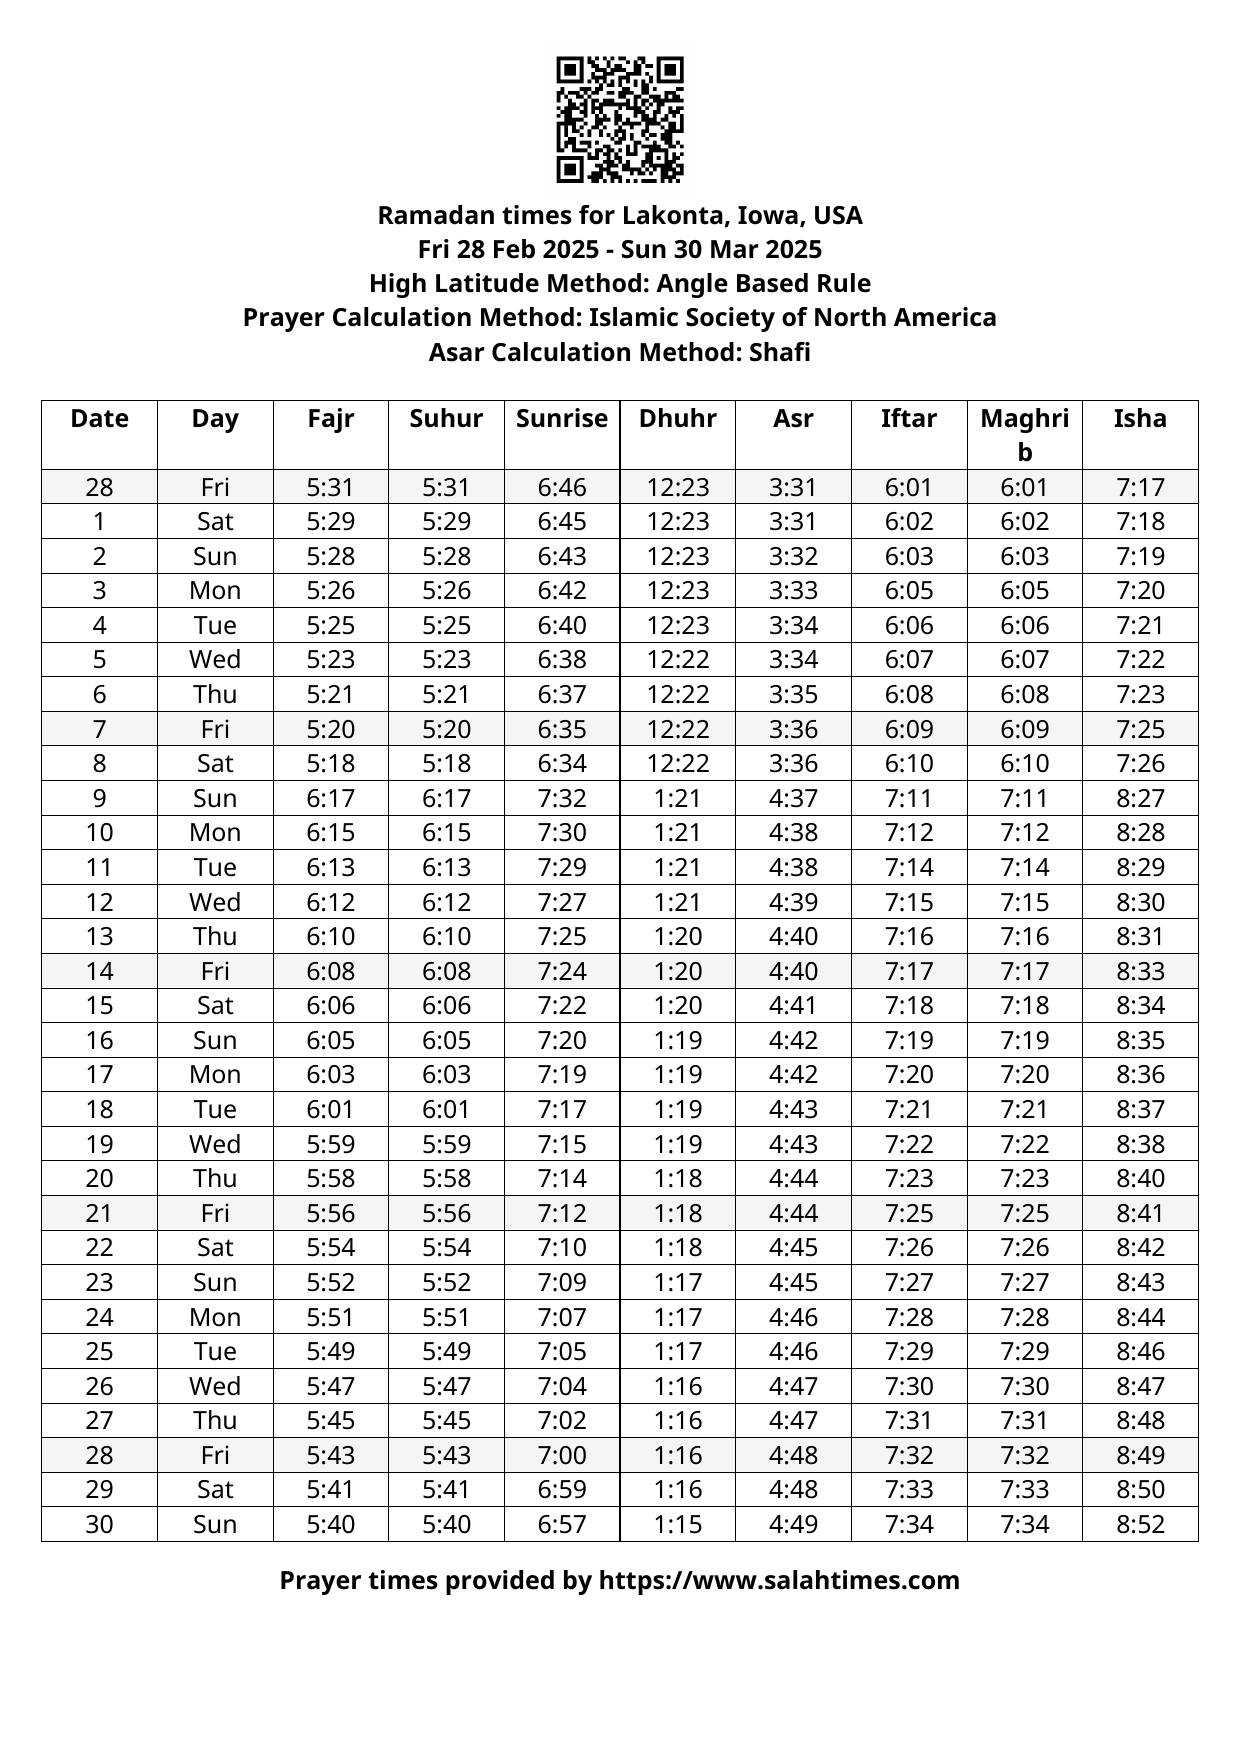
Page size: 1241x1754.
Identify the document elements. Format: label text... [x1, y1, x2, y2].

table_cell 4:39 [736, 885, 851, 918]
table_cell 7:30 [852, 1369, 967, 1402]
table_cell 2 [42, 539, 157, 572]
table_cell 7:26 [1083, 746, 1198, 780]
table_cell Sun [158, 1023, 273, 1057]
table_cell 7:19 [505, 1058, 619, 1091]
table_cell 5:25 [274, 608, 388, 642]
table_cell 1:19 [621, 1127, 735, 1160]
table_cell 5:18 [389, 746, 504, 780]
table_cell 5:58 [274, 1161, 388, 1195]
table_cell 12:22 [621, 643, 735, 676]
table_cell Fri [158, 1438, 273, 1472]
table_cell Sat [158, 1231, 273, 1264]
table_cell 3:33 [736, 574, 851, 607]
table_cell Wed [158, 643, 273, 676]
table_cell 1:21 [621, 885, 735, 918]
table_cell 5:47 [389, 1369, 504, 1402]
table_cell 6:57 [505, 1507, 619, 1541]
table_cell 7:28 [852, 1300, 967, 1333]
table_cell 7:32 [505, 781, 619, 814]
table_cell 8:37 [1083, 1092, 1198, 1126]
table_cell 5:45 [389, 1404, 504, 1437]
table_cell 7:25 [968, 1196, 1082, 1229]
text Prayer Calculation Method: Islamic Society of North America [42, 300, 1198, 334]
table_cell 1:16 [621, 1369, 735, 1402]
table_cell 6:15 [389, 816, 504, 849]
table_cell 1:16 [621, 1438, 735, 1472]
table_cell 5:23 [389, 643, 504, 676]
table_cell 6:05 [852, 574, 967, 607]
table_cell 7:11 [852, 781, 967, 814]
table_cell 6 [42, 677, 157, 711]
table_cell 7:14 [852, 850, 967, 884]
table_cell 7:33 [968, 1473, 1082, 1506]
table_cell 27 [42, 1404, 157, 1437]
table_cell 6:06 [852, 608, 967, 642]
table_cell 7:22 [1083, 643, 1198, 676]
table_cell Sun [158, 1507, 273, 1541]
table_cell 19 [42, 1127, 157, 1160]
table_cell 7:31 [968, 1404, 1082, 1437]
table_cell Mon [158, 1058, 273, 1091]
table_cell 7:05 [505, 1334, 619, 1368]
table_cell 8:40 [1083, 1161, 1198, 1195]
table_cell 7:24 [505, 954, 619, 987]
table_cell 6:40 [505, 608, 619, 642]
table_cell 5:40 [274, 1507, 388, 1541]
table_cell 8:44 [1083, 1300, 1198, 1333]
table_cell 1:16 [621, 1473, 735, 1506]
table_header Iftar [852, 401, 967, 469]
table_cell 8:52 [1083, 1507, 1198, 1541]
table_cell 3:36 [736, 712, 851, 745]
table_cell 5:54 [274, 1231, 388, 1264]
table_cell 5:43 [274, 1438, 388, 1472]
table_cell 1:19 [621, 1092, 735, 1126]
table_header Maghrib [968, 401, 1082, 469]
table_cell 3:36 [736, 746, 851, 780]
table_cell 6:01 [389, 1092, 504, 1126]
table_cell 5:20 [274, 712, 388, 745]
table_header Asr [736, 401, 851, 469]
table_cell 6:43 [505, 539, 619, 572]
table_cell 7:02 [505, 1404, 619, 1437]
table_cell 8:27 [1083, 781, 1198, 814]
table_cell 5:49 [274, 1334, 388, 1368]
table_cell 8:38 [1083, 1127, 1198, 1160]
table_cell 7:14 [505, 1161, 619, 1195]
table_cell 6:46 [505, 470, 619, 503]
table_cell 5:45 [274, 1404, 388, 1437]
table_cell 7:33 [852, 1473, 967, 1506]
table_cell 3:31 [736, 504, 851, 538]
table_cell 6:10 [274, 919, 388, 953]
table_cell 4:47 [736, 1404, 851, 1437]
table_cell 5:52 [274, 1265, 388, 1299]
table_cell 4:42 [736, 1058, 851, 1091]
table_cell 8:35 [1083, 1023, 1198, 1057]
table_cell 5:59 [274, 1127, 388, 1160]
table_cell 6:10 [968, 746, 1082, 780]
table_cell 1:17 [621, 1265, 735, 1299]
table_cell 4:49 [736, 1507, 851, 1541]
table_cell 5:51 [274, 1300, 388, 1333]
table_cell 6:10 [852, 746, 967, 780]
table_cell 6:03 [968, 539, 1082, 572]
table_header Fajr [274, 401, 388, 469]
table_cell Sat [158, 989, 273, 1022]
table_cell 4:46 [736, 1334, 851, 1368]
text Fri 28 Feb 2025 - Sun 30 Mar 2025 [42, 232, 1198, 266]
table_cell 5:23 [274, 643, 388, 676]
table_cell 8:47 [1083, 1369, 1198, 1402]
table_cell Mon [158, 574, 273, 607]
table_header Sunrise [505, 401, 619, 469]
table_cell Fri [158, 712, 273, 745]
table_cell 8:50 [1083, 1473, 1198, 1506]
text Ramadan times for Lakonta, Iowa, USA [42, 198, 1198, 232]
table_cell 5:18 [274, 746, 388, 780]
table_cell 6:10 [389, 919, 504, 953]
table_cell 8:28 [1083, 816, 1198, 849]
table_cell 6:45 [505, 504, 619, 538]
table_header Date [42, 401, 157, 469]
table_cell 7:32 [852, 1438, 967, 1472]
table_cell 7:07 [505, 1300, 619, 1333]
table_cell 7:21 [852, 1092, 967, 1126]
table_cell 6:07 [968, 643, 1082, 676]
table_cell 6:03 [389, 1058, 504, 1091]
table_cell 6:01 [852, 470, 967, 503]
table_cell 3 [42, 574, 157, 607]
table_cell Tue [158, 1334, 273, 1368]
table_cell Thu [158, 1404, 273, 1437]
table_cell 6:42 [505, 574, 619, 607]
table_cell Thu [158, 1161, 273, 1195]
table_cell 5:29 [389, 504, 504, 538]
table_cell 8:34 [1083, 989, 1198, 1022]
table_cell 7:23 [1083, 677, 1198, 711]
table_cell 7:25 [852, 1196, 967, 1229]
text Prayer times provided by https://www.salahtimes.com [42, 1563, 1198, 1597]
table_cell 5:21 [389, 677, 504, 711]
table_cell 6:12 [274, 885, 388, 918]
table_cell 1:18 [621, 1196, 735, 1229]
text Asar Calculation Method: Shafi [42, 334, 1198, 368]
table_cell 12:22 [621, 746, 735, 780]
table_cell 7:00 [505, 1438, 619, 1472]
table_cell 7:21 [1083, 608, 1198, 642]
table_cell 7:17 [505, 1092, 619, 1126]
table_cell 7:34 [852, 1507, 967, 1541]
table_cell Fri [158, 470, 273, 503]
table_cell 7:17 [852, 954, 967, 987]
table_cell 7:23 [968, 1161, 1082, 1195]
table_cell 7:14 [968, 850, 1082, 884]
table_cell 6:03 [274, 1058, 388, 1091]
table_cell 7:28 [968, 1300, 1082, 1333]
table_cell 7:22 [968, 1127, 1082, 1160]
table_cell 3:34 [736, 608, 851, 642]
table_cell 4:43 [736, 1127, 851, 1160]
table_cell Sun [158, 539, 273, 572]
table_cell 7:15 [968, 885, 1082, 918]
table_cell 5:56 [274, 1196, 388, 1229]
table_cell 6:01 [968, 470, 1082, 503]
table_cell 6:02 [852, 504, 967, 538]
table_cell 7:20 [968, 1058, 1082, 1091]
table_cell 1:21 [621, 781, 735, 814]
table_cell 6:02 [968, 504, 1082, 538]
table_header Day [158, 401, 273, 469]
table_cell 6:17 [274, 781, 388, 814]
table_cell 7:09 [505, 1265, 619, 1299]
table_cell 8:29 [1083, 850, 1198, 884]
table_header Isha [1083, 401, 1198, 469]
table_cell 16 [42, 1023, 157, 1057]
table_cell 7:30 [505, 816, 619, 849]
table_cell 12:23 [621, 539, 735, 572]
table_cell 7:29 [852, 1334, 967, 1368]
table_cell 23 [42, 1265, 157, 1299]
table_cell 7:34 [968, 1507, 1082, 1541]
table_cell 7:23 [852, 1161, 967, 1195]
table_cell 8:41 [1083, 1196, 1198, 1229]
table_cell 7:30 [968, 1369, 1082, 1402]
table_cell 8:36 [1083, 1058, 1198, 1091]
table_cell 4:46 [736, 1300, 851, 1333]
table_cell 4:47 [736, 1369, 851, 1402]
table_cell 6:38 [505, 643, 619, 676]
table_cell Mon [158, 816, 273, 849]
table_cell 8:30 [1083, 885, 1198, 918]
picture [542, 41, 699, 198]
table_cell 12:23 [621, 504, 735, 538]
table_cell 8:42 [1083, 1231, 1198, 1264]
table_cell 7:18 [968, 989, 1082, 1022]
table_cell 7:11 [968, 781, 1082, 814]
table_cell 7:12 [968, 816, 1082, 849]
table_cell 3:34 [736, 643, 851, 676]
table_cell 1:18 [621, 1161, 735, 1195]
table_cell 4:40 [736, 954, 851, 987]
table_cell 6:15 [274, 816, 388, 849]
table_cell 12:23 [621, 470, 735, 503]
table_cell 5:20 [389, 712, 504, 745]
table_cell 5 [42, 643, 157, 676]
text High Latitude Method: Angle Based Rule [42, 266, 1198, 300]
table_cell 5:28 [274, 539, 388, 572]
table_cell 7:04 [505, 1369, 619, 1402]
table_cell 6:09 [852, 712, 967, 745]
table_cell 22 [42, 1231, 157, 1264]
table_cell 6:09 [968, 712, 1082, 745]
table_cell 5:47 [274, 1369, 388, 1402]
table_cell 7:10 [505, 1231, 619, 1264]
table_cell 7:18 [1083, 504, 1198, 538]
table_cell 7:26 [968, 1231, 1082, 1264]
table_cell Mon [158, 1300, 273, 1333]
table_cell 1 [42, 504, 157, 538]
table_cell 6:03 [852, 539, 967, 572]
table_cell 6:01 [274, 1092, 388, 1126]
table_header Dhuhr [621, 401, 735, 469]
table_cell 7:21 [968, 1092, 1082, 1126]
table_cell Sun [158, 781, 273, 814]
table_cell 4:43 [736, 1092, 851, 1126]
table_cell 7:29 [505, 850, 619, 884]
table_cell 5:40 [389, 1507, 504, 1541]
table_cell 9 [42, 781, 157, 814]
table_cell 28 [42, 470, 157, 503]
table_cell 7:17 [1083, 470, 1198, 503]
table_cell 5:21 [274, 677, 388, 711]
table_cell 6:08 [852, 677, 967, 711]
table_cell 1:21 [621, 816, 735, 849]
table_cell 15 [42, 989, 157, 1022]
table_cell 1:17 [621, 1300, 735, 1333]
table_cell 25 [42, 1334, 157, 1368]
table_cell 8:46 [1083, 1334, 1198, 1368]
table_cell 7:18 [852, 989, 967, 1022]
table_cell 6:06 [274, 989, 388, 1022]
table_cell Wed [158, 1127, 273, 1160]
table_cell 7:20 [1083, 574, 1198, 607]
table_cell 10 [42, 816, 157, 849]
table_cell 4:38 [736, 816, 851, 849]
table_cell Thu [158, 677, 273, 711]
table_cell 7:27 [852, 1265, 967, 1299]
table_cell 4:45 [736, 1231, 851, 1264]
table_cell 4:38 [736, 850, 851, 884]
table_cell 5:28 [389, 539, 504, 572]
table_cell 6:17 [389, 781, 504, 814]
table_cell 7:22 [505, 989, 619, 1022]
table_cell 4:42 [736, 1023, 851, 1057]
table_cell 7:12 [505, 1196, 619, 1229]
table_cell 7:22 [852, 1127, 967, 1160]
table_cell 7:19 [968, 1023, 1082, 1057]
table_cell 6:06 [968, 608, 1082, 642]
table_cell 18 [42, 1092, 157, 1126]
table_cell 1:20 [621, 954, 735, 987]
table_cell 14 [42, 954, 157, 987]
table_cell 5:58 [389, 1161, 504, 1195]
table_cell 6:13 [389, 850, 504, 884]
table_cell 12:23 [621, 574, 735, 607]
table_cell Sun [158, 1265, 273, 1299]
table_cell 1:15 [621, 1507, 735, 1541]
table_cell 20 [42, 1161, 157, 1195]
table_cell 3:32 [736, 539, 851, 572]
table_cell 7:29 [968, 1334, 1082, 1368]
table_cell 6:34 [505, 746, 619, 780]
table_cell 4:41 [736, 989, 851, 1022]
table_cell Sat [158, 746, 273, 780]
table_cell 5:31 [389, 470, 504, 503]
table_cell 7:12 [852, 816, 967, 849]
table_cell 12 [42, 885, 157, 918]
table_cell 4:48 [736, 1473, 851, 1506]
table_cell 4:45 [736, 1265, 851, 1299]
table_cell 3:35 [736, 677, 851, 711]
table_cell 7:27 [968, 1265, 1082, 1299]
table_cell 6:13 [274, 850, 388, 884]
table_cell 4:44 [736, 1196, 851, 1229]
table_cell 5:52 [389, 1265, 504, 1299]
table_cell 7:26 [852, 1231, 967, 1264]
table_cell Tue [158, 608, 273, 642]
table_cell 6:06 [389, 989, 504, 1022]
table_cell Wed [158, 1369, 273, 1402]
table_cell 4:40 [736, 919, 851, 953]
table_cell 7:20 [505, 1023, 619, 1057]
table_cell 7:31 [852, 1404, 967, 1437]
table_cell Fri [158, 954, 273, 987]
table_cell 12:22 [621, 712, 735, 745]
table_cell 7:19 [1083, 539, 1198, 572]
table_cell Sat [158, 504, 273, 538]
table_cell Wed [158, 885, 273, 918]
table_cell 7:15 [852, 885, 967, 918]
table_cell 5:26 [274, 574, 388, 607]
table_cell 6:05 [389, 1023, 504, 1057]
table_cell 5:31 [274, 470, 388, 503]
table_cell 6:37 [505, 677, 619, 711]
table_cell 11 [42, 850, 157, 884]
table_cell Fri [158, 1196, 273, 1229]
table_cell 1:19 [621, 1023, 735, 1057]
table_cell 28 [42, 1438, 157, 1472]
table_cell 7:25 [1083, 712, 1198, 745]
table_cell 7:16 [968, 919, 1082, 953]
table_cell 7:25 [505, 919, 619, 953]
table_cell 8:48 [1083, 1404, 1198, 1437]
table_cell 5:25 [389, 608, 504, 642]
table_cell 4:44 [736, 1161, 851, 1195]
table_cell 7:15 [505, 1127, 619, 1160]
table_cell 6:05 [968, 574, 1082, 607]
table_cell 5:49 [389, 1334, 504, 1368]
table_cell 1:17 [621, 1334, 735, 1368]
table_cell 5:51 [389, 1300, 504, 1333]
table_cell 1:16 [621, 1404, 735, 1437]
table_cell 5:43 [389, 1438, 504, 1472]
table_cell 8:31 [1083, 919, 1198, 953]
table_cell 8:43 [1083, 1265, 1198, 1299]
table_cell 5:59 [389, 1127, 504, 1160]
table_cell 7 [42, 712, 157, 745]
table_cell 1:19 [621, 1058, 735, 1091]
table_cell 6:59 [505, 1473, 619, 1506]
table_cell 8:49 [1083, 1438, 1198, 1472]
table_cell 5:41 [389, 1473, 504, 1506]
table_cell 6:08 [968, 677, 1082, 711]
table_cell 6:12 [389, 885, 504, 918]
table_cell 5:41 [274, 1473, 388, 1506]
table_cell 6:35 [505, 712, 619, 745]
table_cell 5:54 [389, 1231, 504, 1264]
table_cell 4 [42, 608, 157, 642]
table_cell 7:19 [852, 1023, 967, 1057]
table_cell 6:07 [852, 643, 967, 676]
table_cell Thu [158, 919, 273, 953]
table_cell 12:23 [621, 608, 735, 642]
table_cell 7:20 [852, 1058, 967, 1091]
table_cell 1:20 [621, 989, 735, 1022]
table_cell 4:37 [736, 781, 851, 814]
table_cell 1:21 [621, 850, 735, 884]
table_cell 8 [42, 746, 157, 780]
table_cell 4:48 [736, 1438, 851, 1472]
table_cell 1:20 [621, 919, 735, 953]
table_cell Sat [158, 1473, 273, 1506]
table_cell 6:08 [389, 954, 504, 987]
table_cell 6:05 [274, 1023, 388, 1057]
table_cell 7:16 [852, 919, 967, 953]
table_cell 8:33 [1083, 954, 1198, 987]
table_cell 21 [42, 1196, 157, 1229]
table_cell 24 [42, 1300, 157, 1333]
table_cell 17 [42, 1058, 157, 1091]
table_cell 12:22 [621, 677, 735, 711]
table_cell Tue [158, 1092, 273, 1126]
table_cell 30 [42, 1507, 157, 1541]
table_cell 7:27 [505, 885, 619, 918]
table_cell 13 [42, 919, 157, 953]
table_cell 7:32 [968, 1438, 1082, 1472]
table_cell Tue [158, 850, 273, 884]
table_cell 6:08 [274, 954, 388, 987]
table_cell 29 [42, 1473, 157, 1506]
table_cell 5:26 [389, 574, 504, 607]
table_cell 1:18 [621, 1231, 735, 1264]
table_cell 7:17 [968, 954, 1082, 987]
table_cell 3:31 [736, 470, 851, 503]
table_cell 5:29 [274, 504, 388, 538]
table_header Suhur [389, 401, 504, 469]
table_cell 5:56 [389, 1196, 504, 1229]
table_cell 26 [42, 1369, 157, 1402]
